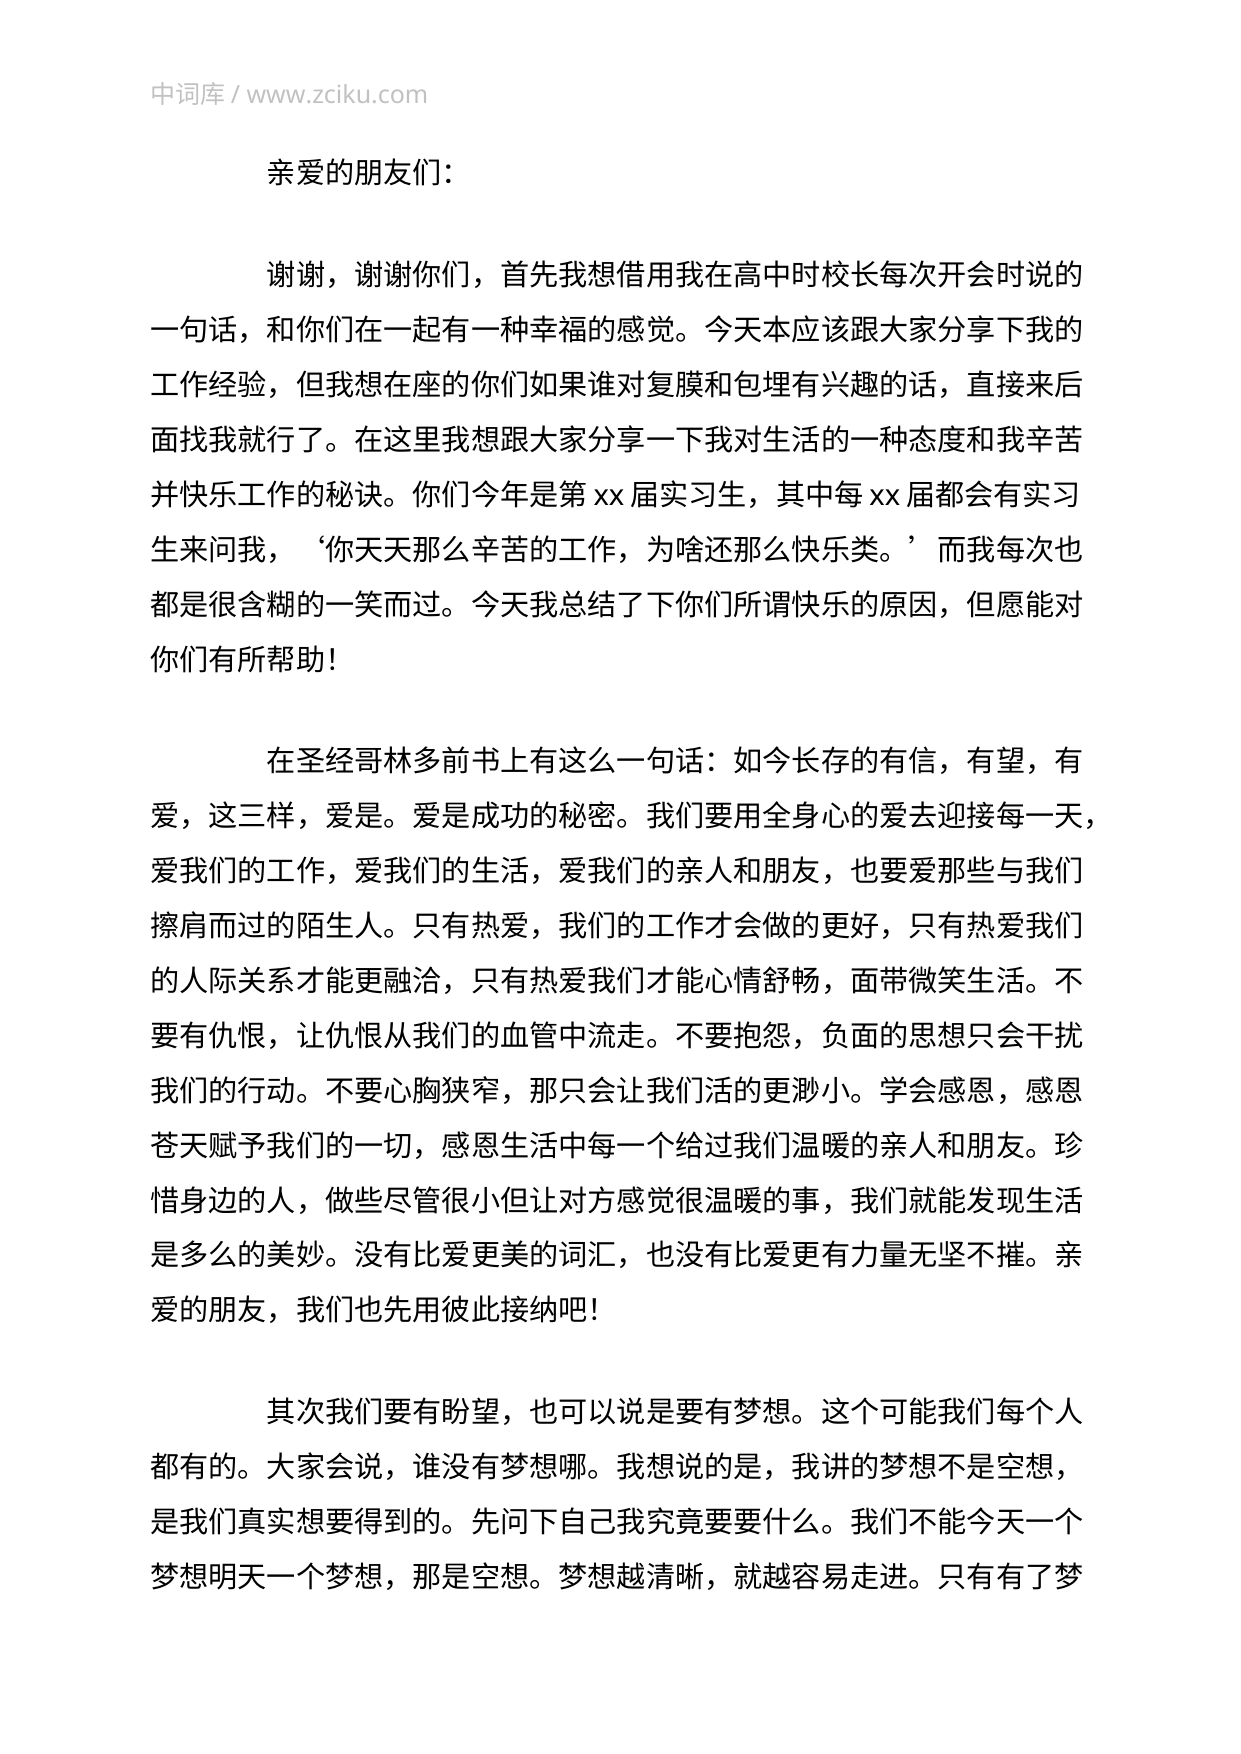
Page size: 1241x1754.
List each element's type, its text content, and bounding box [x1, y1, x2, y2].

text 在圣经哥林多前书上有这么一句话：如今长存的有信，有望，有爱，这三样，爱是。爱是成功的秘密。我们要用全身心的爱去迎接每一天，爱我们的工作，爱我们的生活，爱我们的亲人和朋友，也要爱那些与我们擦肩而过的陌生人。只有热爱，我们的工作才会做的更好，只有热爱我们的人际关系才能更融洽，只有热爱我们才能心情舒畅，面带微笑生活。不要有仇恨，让仇恨从我们的血管中流走。不要抱怨，负面的思想只会干扰我们的行动。不要心胸狭窄，那只会让我们活的更渺小。学会感恩，感恩苍天赋予我们的一切，感恩生活中每一个给过我们温暖的亲人和朋友。珍惜身边的人，做些尽管很小但让对方感觉很温暖的事，我们就能发现生活是多么的美妙。没有比爱更美的词汇，也没有比爱更有力量无坚不摧。亲爱的朋友，我们也先用彼此接纳吧！ [150, 738, 1090, 1329]
text 亲爱的朋友们： [150, 150, 1090, 192]
text 谢谢，谢谢你们，首先我想借用我在高中时校长每次开会时说的一句话，和你们在一起有一种幸福的感觉。今天本应该跟大家分享下我的工作经验，但我想在座的你们如果谁对复膜和包埋有兴趣的话，直接来后面找我就行了。在这里我想跟大家分享一下我对生活的一种态度和我辛苦并快乐工作的秘诀。你们今年是第xx届实习生，其中每xx届都会有实习生来问我，‘你天天那么辛苦的工作，为啥还那么快乐类。’而我每次也都是很含糊的一笑而过。今天我总结了下你们所谓快乐的原因，但愿能对你们有所帮助！ [150, 252, 1090, 678]
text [150, 1389, 1090, 1596]
